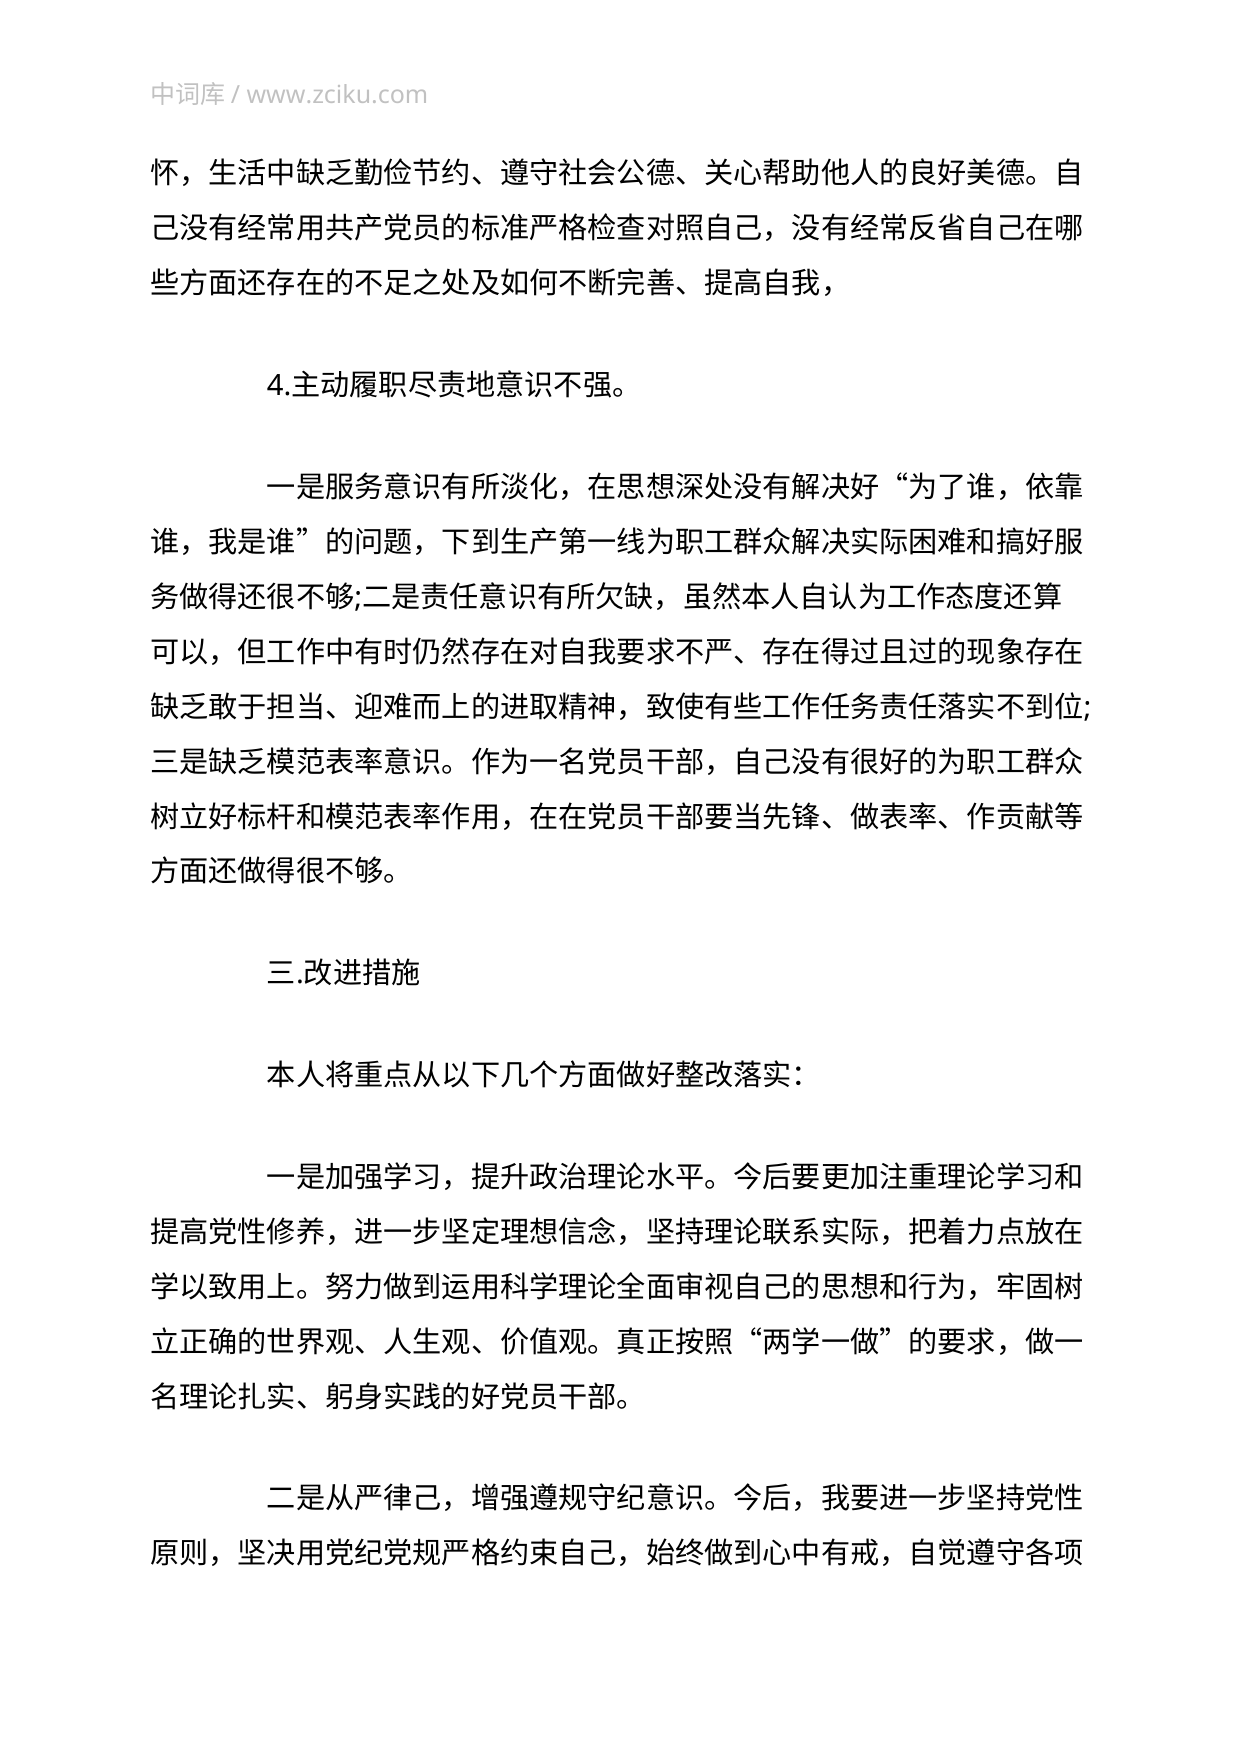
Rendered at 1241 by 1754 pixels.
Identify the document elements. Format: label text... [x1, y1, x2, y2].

text 一是加强学习，提升政治理论水平。今后要更加注重理论学习和提高党性修养，进一步坚定理想信念，坚持理论联系实际，把着力点放在学以致用上。努力做到运用科学理论全面审视自己的思想和行为，牢固树立正确的世界观、人生观、价值观。真正按照“两学一做”的要求，做一名理论扎实、躬身实践的好党员干部。 [150, 1153, 1090, 1415]
text 4.主动履职尽责地意识不强。 [150, 362, 1090, 404]
text 一是服务意识有所淡化，在思想深处没有解决好“为了谁，依靠谁，我是谁”的问题，下到生产第一线为职工群众解决实际困难和搞好服务做得还很不够;二是责任意识有所欠缺，虽然本人自认为工作态度还算可以，但工作中有时仍然存在对自我要求不严、存在得过且过的现象存在缺乏敢于担当、迎难而上的进取精神，致使有些工作任务责任落实不到位;三是缺乏模范表率意识。作为一名党员干部，自己没有很好的为职工群众树立好标杆和模范表率作用，在在党员干部要当先锋、做表率、作贡献等方面还做得很不够。 [150, 463, 1090, 890]
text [150, 150, 1090, 302]
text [150, 1475, 1090, 1572]
text 三.改进措施 [150, 950, 1090, 992]
text 本人将重点从以下几个方面做好整改落实： [150, 1052, 1090, 1094]
